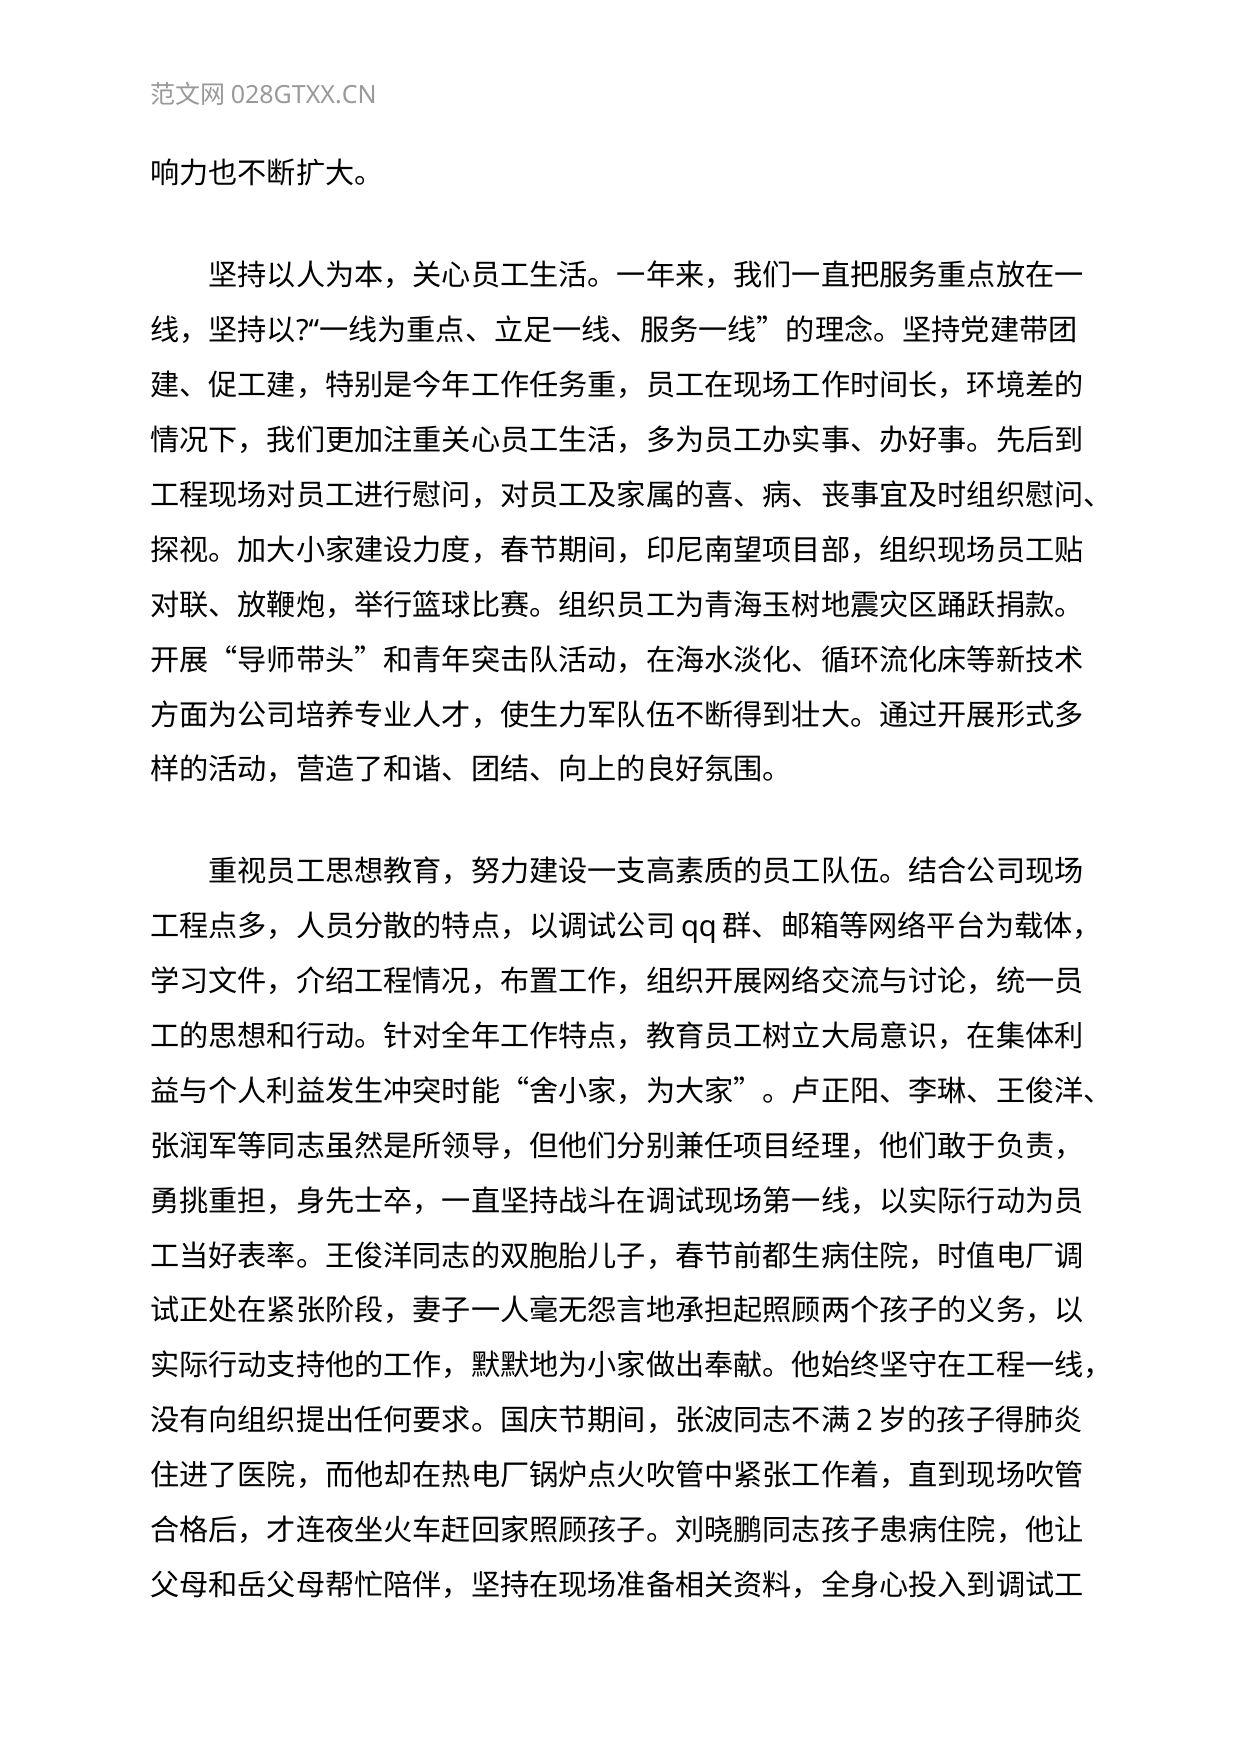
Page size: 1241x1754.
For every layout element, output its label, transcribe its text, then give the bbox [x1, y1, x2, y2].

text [150, 150, 1090, 192]
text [150, 848, 1090, 1604]
text 坚持以人为本，关心员工生活。一年来，我们一直把服务重点放在一线，坚持以?“一线为重点、立足一线、服务一线”的理念。坚持党建带团建、促工建，特别是今年工作任务重，员工在现场工作时间长，环境差的情况下，我们更加注重关心员工生活，多为员工办实事、办好事。先后到工程现场对员工进行慰问，对员工及家属的喜、病、丧事宜及时组织慰问、探视。加大小家建设力度，春节期间，印尼南望项目部，组织现场员工贴对联、放鞭炮，举行篮球比赛。组织员工为青海玉树地震灾区踊跃捐款。开展“导师带头”和青年突击队活动，在海水淡化、循环流化床等新技术方面为公司培养专业人才，使生力军队伍不断得到壮大。通过开展形式多样的活动，营造了和谐、团结、向上的良好氛围。 [150, 252, 1090, 788]
